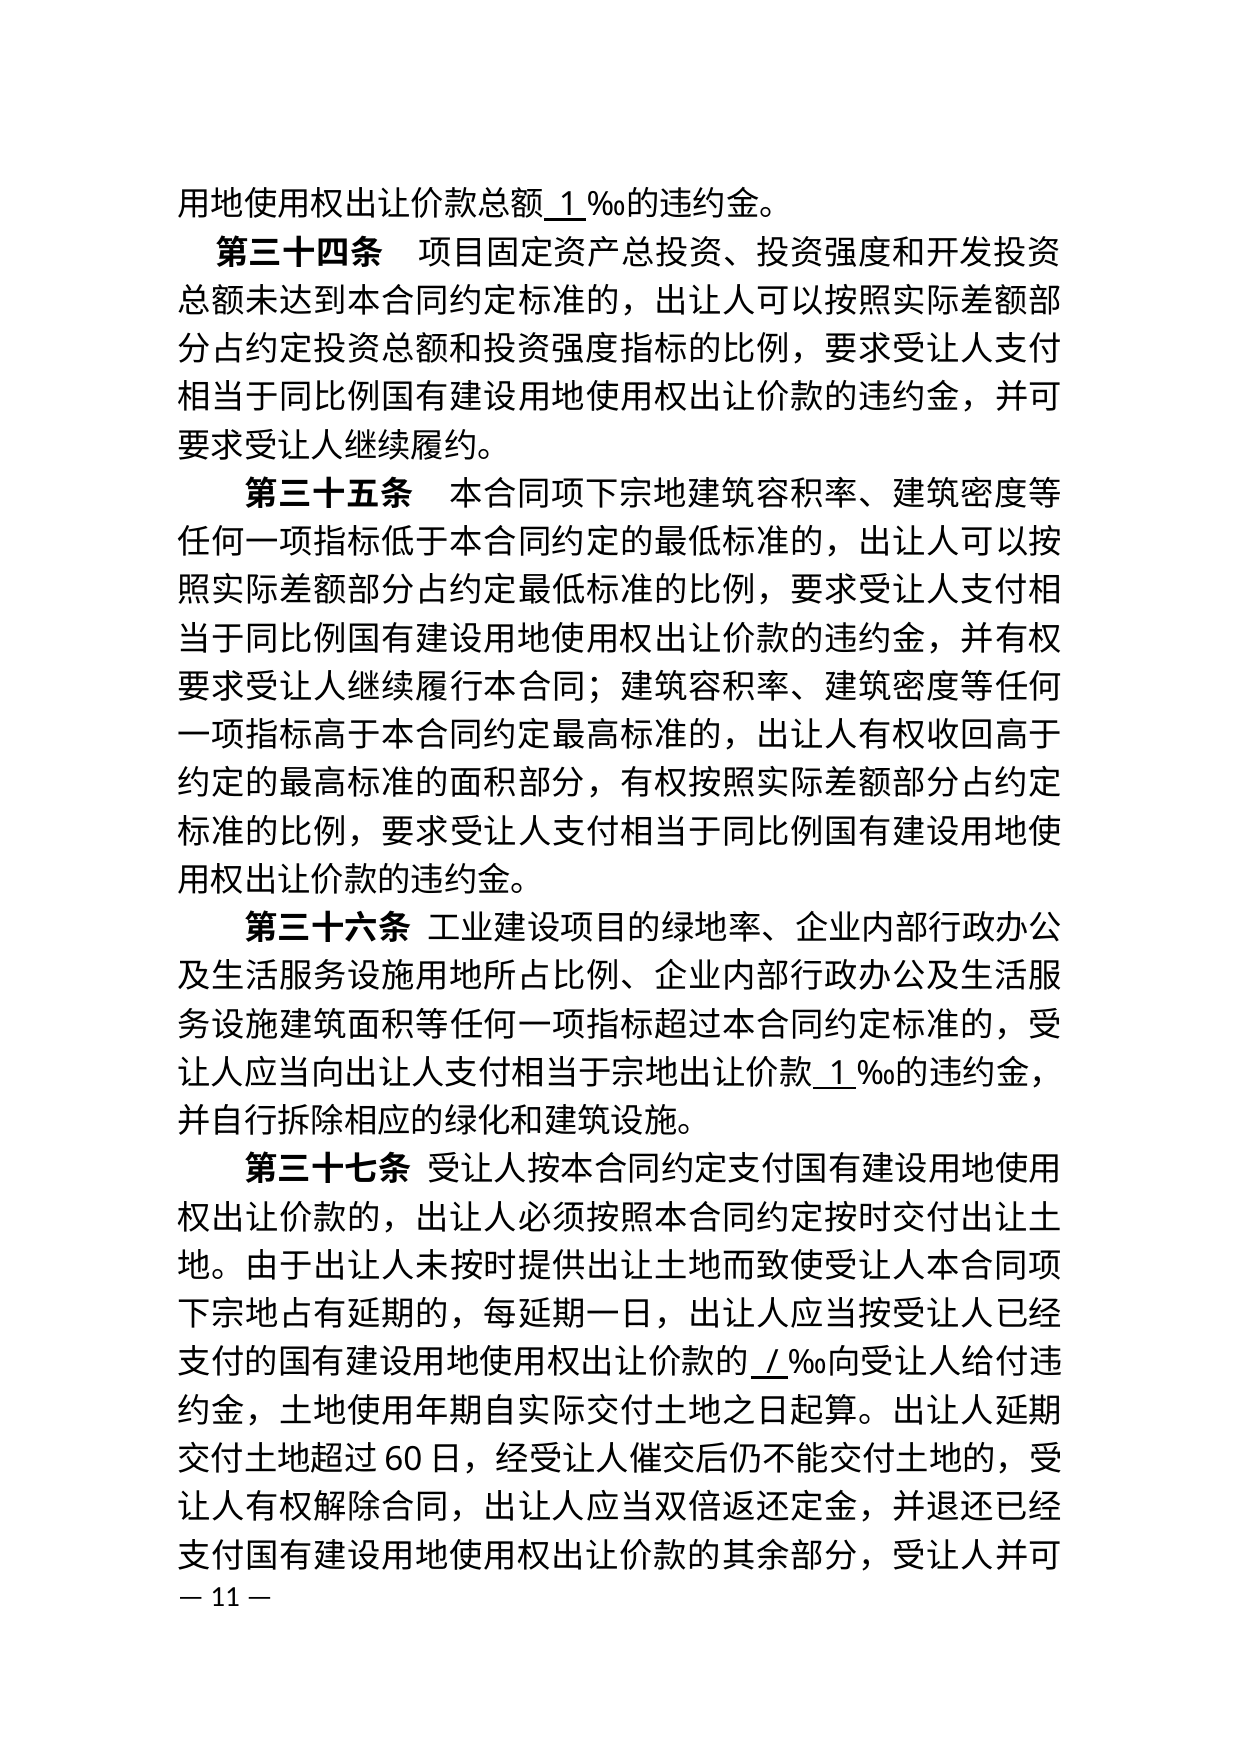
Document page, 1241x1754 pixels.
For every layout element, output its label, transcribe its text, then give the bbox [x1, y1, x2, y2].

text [177, 1142, 1063, 1577]
text 第三十六条 工业建设项目的绿地率、企业内部行政办公及生活服务设施用地所占比例、企业内部行政办公及生活服务设施建筑面积等任何一项指标超过本合同约定标准的，受让人应当向出让人支付相当于宗地出让价款 1 ‰的违约金，并自行拆除相应的绿化和建筑设施。 [177, 901, 1063, 1142]
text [177, 177, 1063, 226]
text 第三十四条 项目固定资产总投资、投资强度和开发投资总额未达到本合同约定标准的，出让人可以按照实际差额部分占约定投资总额和投资强度指标的比例，要求受让人支付相当于同比例国有建设用地使用权出让价款的违约金，并可要求受让人继续履约。 [177, 226, 1063, 467]
text 第三十五条 本合同项下宗地建筑容积率、建筑密度等任何一项指标低于本合同约定的最低标准的，出让人可以按照实际差额部分占约定最低标准的比例，要求受让人支付相当于同比例国有建设用地使用权出让价款的违约金，并有权要求受让人继续履行本合同；建筑容积率、建筑密度等任何一项指标高于本合同约定最高标准的，出让人有权收回高于约定的最高标准的面积部分，有权按照实际差额部分占约定标准的比例，要求受让人支付相当于同比例国有建设用地使用权出让价款的违约金。 [177, 467, 1063, 901]
